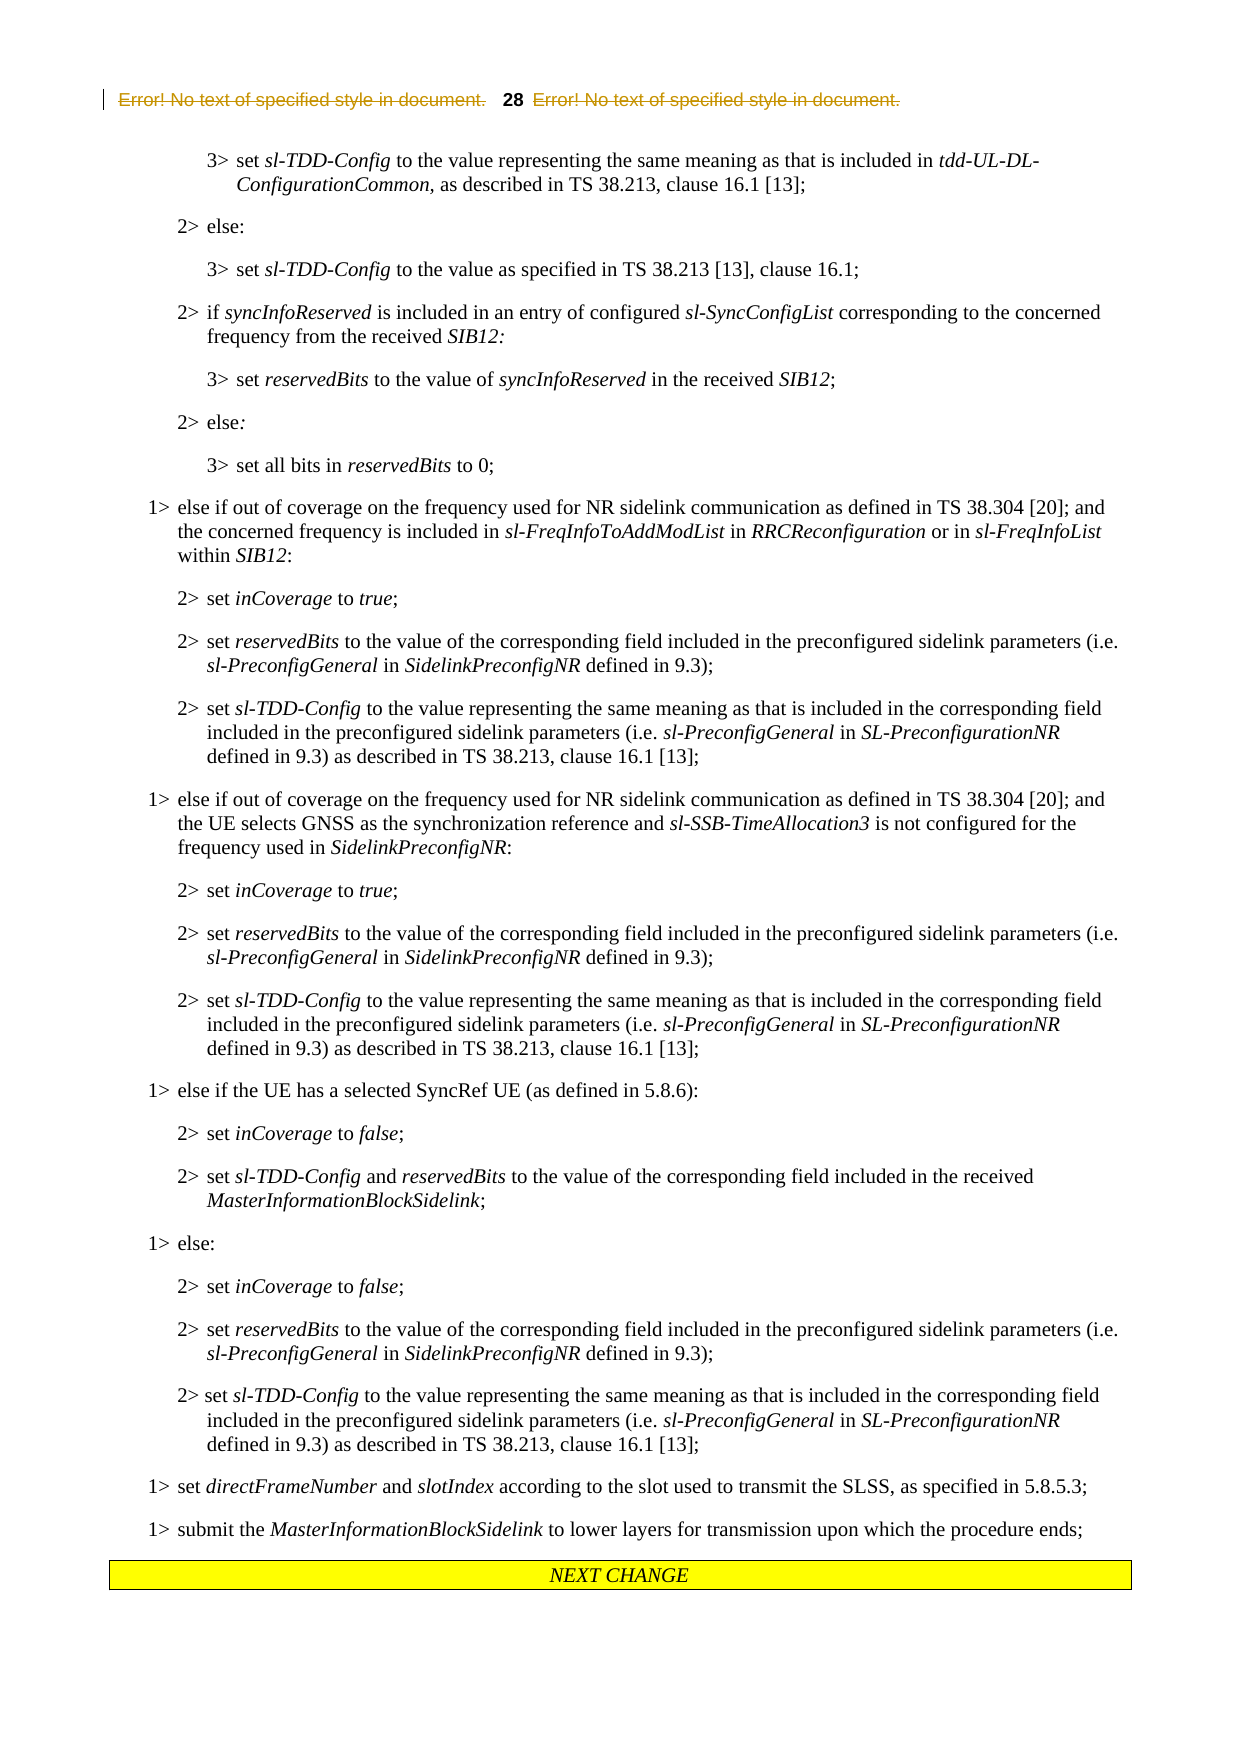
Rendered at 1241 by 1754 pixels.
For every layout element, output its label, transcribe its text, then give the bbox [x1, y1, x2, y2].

text 1> else if out of coverage on the frequency used for NR sidelink communication as defined in TS 38.304 [20]; and the concerned frequency is included in sl-FreqInfoToAddModList in RRCReconfiguration or in sl-FreqInfoList within SIB12: [148, 495, 1122, 567]
text NEXT CHANGE [110, 1561, 1131, 1589]
text 1> submit the MasterInformationBlockSidelink to lower layers for transmission upon which the procedure ends; [148, 1517, 1122, 1541]
text 1> else: [148, 1231, 1122, 1255]
text 2> set reservedBits to the value of the corresponding field included in the preconfigured sidelink parameters (i.e. sl-PreconfigGeneral in SidelinkPreconfigNR defined in 9.3); [177, 629, 1122, 677]
text 2> set sl-TDD-Config and reservedBits to the value of the corresponding field included in the received MasterInformationBlockSidelink; [177, 1164, 1122, 1212]
text 1> set directFrameNumber and slotIndex according to the slot used to transmit the SLSS, as specified in 5.8.5.3; [148, 1474, 1122, 1498]
text 2> else: [177, 410, 1122, 434]
text 2> if syncInfoReserved is included in an entry of configured sl-SyncConfigList corresponding to the concerned frequency from the received SIB12: [177, 300, 1122, 348]
text 2> set reservedBits to the value of the corresponding field included in the preconfigured sidelink parameters (i.e. sl-PreconfigGeneral in SidelinkPreconfigNR defined in 9.3); [177, 921, 1122, 969]
text 2> set sl-TDD-Config to the value representing the same meaning as that is included in the corresponding field included in the preconfigured sidelink parameters (i.e. sl-PreconfigGeneral in SL-PreconfigurationNR defined in 9.3) as described in TS 38.213, clause 16.1 [13]; [177, 696, 1122, 768]
text 2> set sl-TDD-Config to the value representing the same meaning as that is included in the corresponding field included in the preconfigured sidelink parameters (i.e. sl-PreconfigGeneral in SL-PreconfigurationNR defined in 9.3) as described in TS 38.213, clause 16.1 [13]; [177, 987, 1122, 1060]
text 1> else if the UE has a selected SyncRef UE (as defined in 5.8.6): [148, 1078, 1122, 1102]
text 2> else: [177, 214, 1122, 238]
text 2> set reservedBits to the value of the corresponding field included in the preconfigured sidelink parameters (i.e. sl-PreconfigGeneral in SidelinkPreconfigNR defined in 9.3); [177, 1317, 1122, 1365]
text 2> set sl-TDD-Config to the value representing the same meaning as that is included in the corresponding field included in the preconfigured sidelink parameters (i.e. sl-PreconfigGeneral in SL-PreconfigurationNR defined in 9.3) as described in TS 38.213, clause 16.1 [13]; [177, 1383, 1122, 1456]
text 2> set inCoverage to true; [177, 878, 1122, 902]
text 3> set reservedBits to the value of syncInfoReserved in the received SIB12; [207, 367, 1122, 391]
text 3> set sl-TDD-Config to the value representing the same meaning as that is included in tdd-UL-DL-ConfigurationCommon, as described in TS 38.213, clause 16.1 [13]; [207, 147, 1122, 196]
text 3> set sl-TDD-Config to the value as specified in TS 38.213 [13], clause 16.1; [207, 257, 1122, 281]
text 3> set all bits in reservedBits to 0; [207, 452, 1122, 477]
text 1> else if out of coverage on the frequency used for NR sidelink communication as defined in TS 38.304 [20]; and the UE selects GNSS as the synchronization reference and sl-SSB-TimeAllocation3 is not configured for the frequency used in SidelinkPreconfigNR: [148, 787, 1122, 859]
text 2> set inCoverage to false; [177, 1121, 1122, 1145]
text 2> set inCoverage to true; [177, 586, 1122, 610]
text 2> set inCoverage to false; [177, 1274, 1122, 1298]
